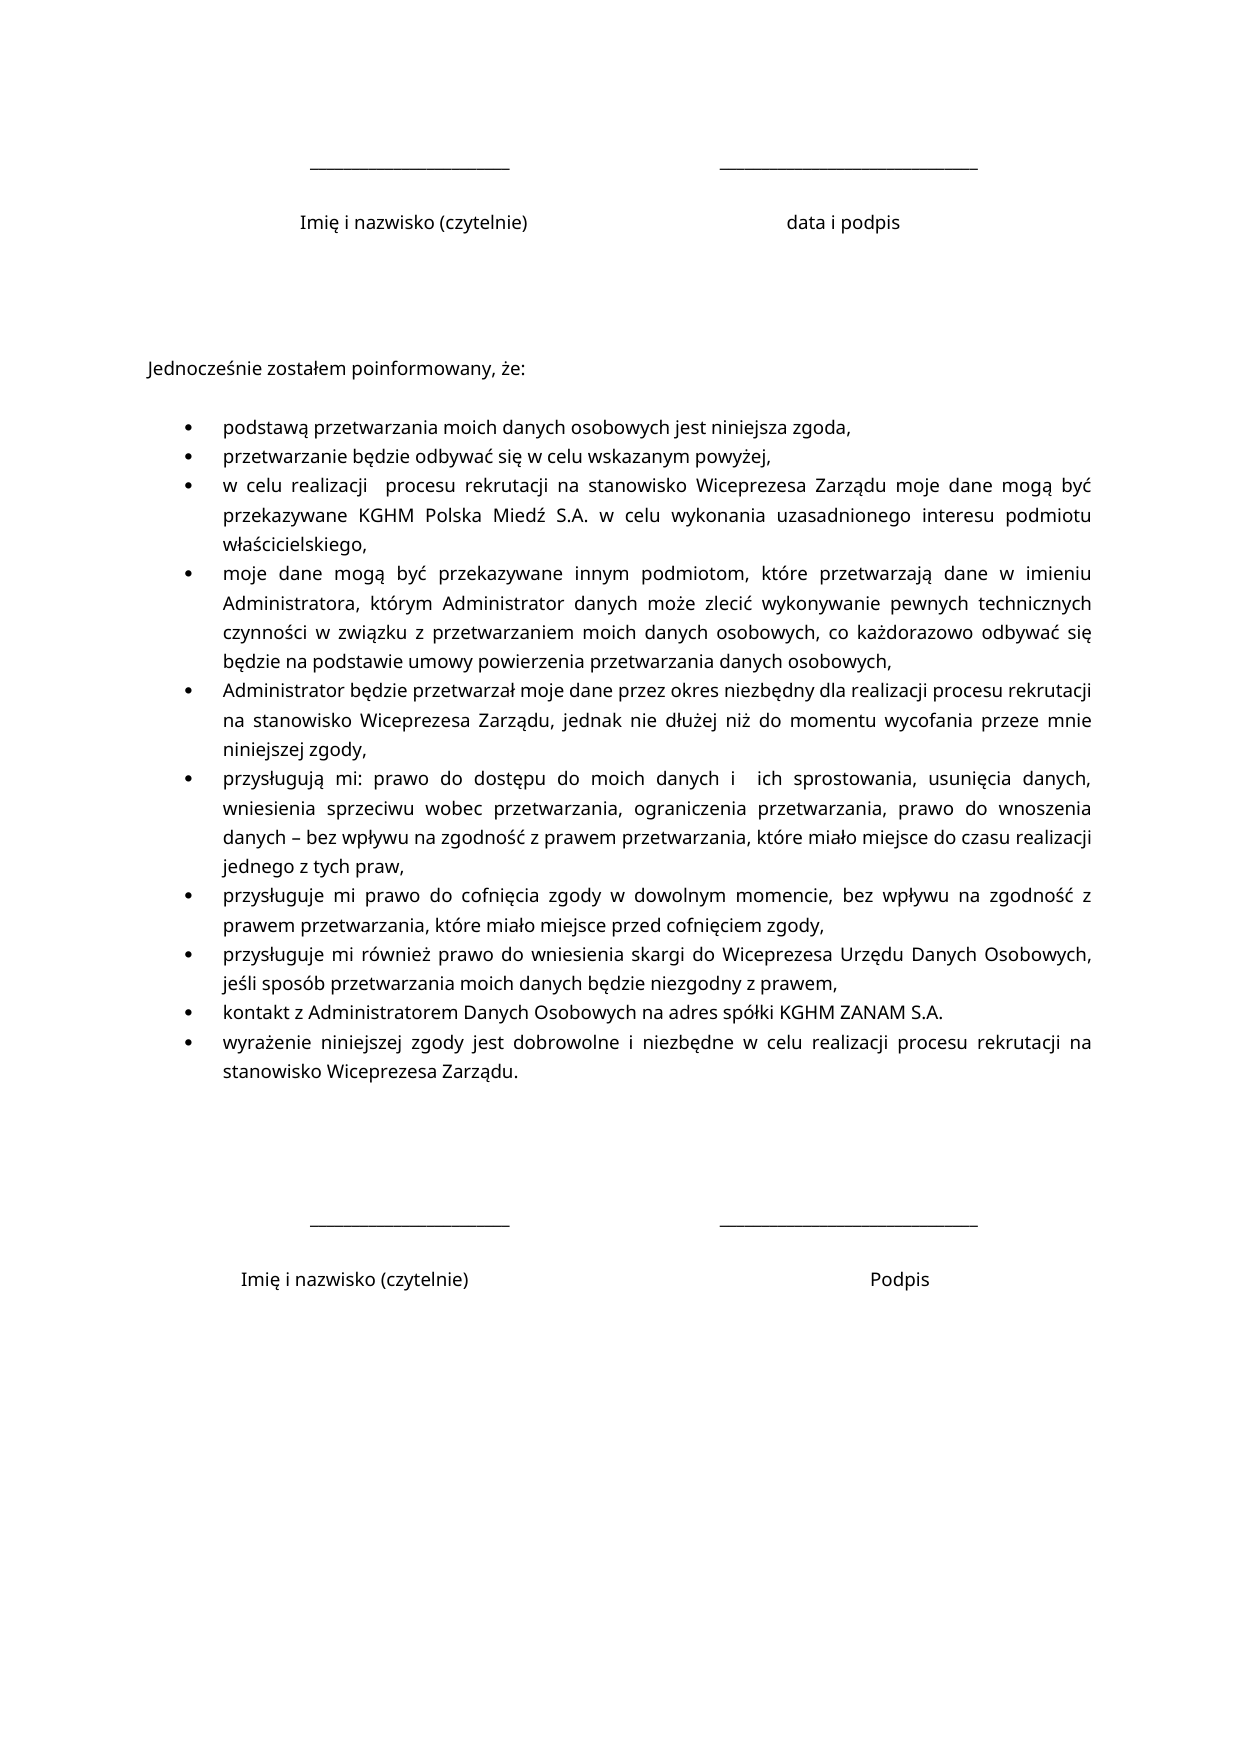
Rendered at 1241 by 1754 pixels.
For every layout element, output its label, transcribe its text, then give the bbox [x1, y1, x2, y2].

list przysługuje mi również prawo do wniesienia skargi do Wiceprezesa Urzędu Danych Osobowych, jeśli sposób przetwarzania moich danych będzie niezgodny z prawem, [185, 941, 1093, 996]
text Jednocześnie zostałem poinformowany, że: [148, 356, 1093, 381]
text Imię i nazwisko (czytelnie) Podpis [195, 1234, 1093, 1321]
text ________________________ _______________________________ [195, 1204, 1093, 1230]
list Administrator będzie przetwarzał moje dane przez okres niezbędny dla realizacji procesu rekrutacji na stanowisko Wiceprezesa Zarządu, jednak nie dłużej niż do momentu wycofania przeze mnie niniejszej zgody, [185, 678, 1093, 762]
text Imię i nazwisko (czytelnie) data i podpis [195, 177, 1093, 264]
list kontakt z Administratorem Danych Osobowych na adres spółki KGHM ZANAM S.A. [185, 1000, 1093, 1025]
list wyrażenie niniejszej zgody jest dobrowolne i niezbędne w celu realizacji procesu rekrutacji na stanowisko Wiceprezesa Zarządu. [185, 1029, 1093, 1084]
list przysługują mi: prawo do dostępu do moich danych i ich sprostowania, usunięcia danych, wniesienia sprzeciwu wobec przetwarzania, ograniczenia przetwarzania, prawo do wnoszenia danych – bez wpływu na zgodność z prawem przetwarzania, które miało miejsce do czasu realizacji jednego z tych praw, [185, 766, 1093, 879]
list moje dane mogą być przekazywane innym podmiotom, które przetwarzają dane w imieniu Administratora, którym Administrator danych może zlecić wykonywanie pewnych technicznych czynności w związku z przetwarzaniem moich danych osobowych, co każdorazowo odbywać się będzie na podstawie umowy powierzenia przetwarzania danych osobowych, [185, 561, 1093, 674]
list w celu realizacji procesu rekrutacji na stanowisko Wiceprezesa Zarządu moje dane mogą być przekazywane KGHM Polska Miedź S.A. w celu wykonania uzasadnionego interesu podmiotu właścicielskiego, [185, 473, 1093, 557]
list przysługuje mi prawo do cofnięcia zgody w dowolnym momencie, bez wpływu na zgodność z prawem przetwarzania, które miało miejsce przed cofnięciem zgody, [185, 883, 1093, 937]
list przetwarzanie będzie odbywać się w celu wskazanym powyżej, [185, 443, 1093, 469]
text ________________________ _______________________________ [195, 148, 1093, 173]
list podstawą przetwarzania moich danych osobowych jest niniejsza zgoda, [185, 414, 1093, 440]
